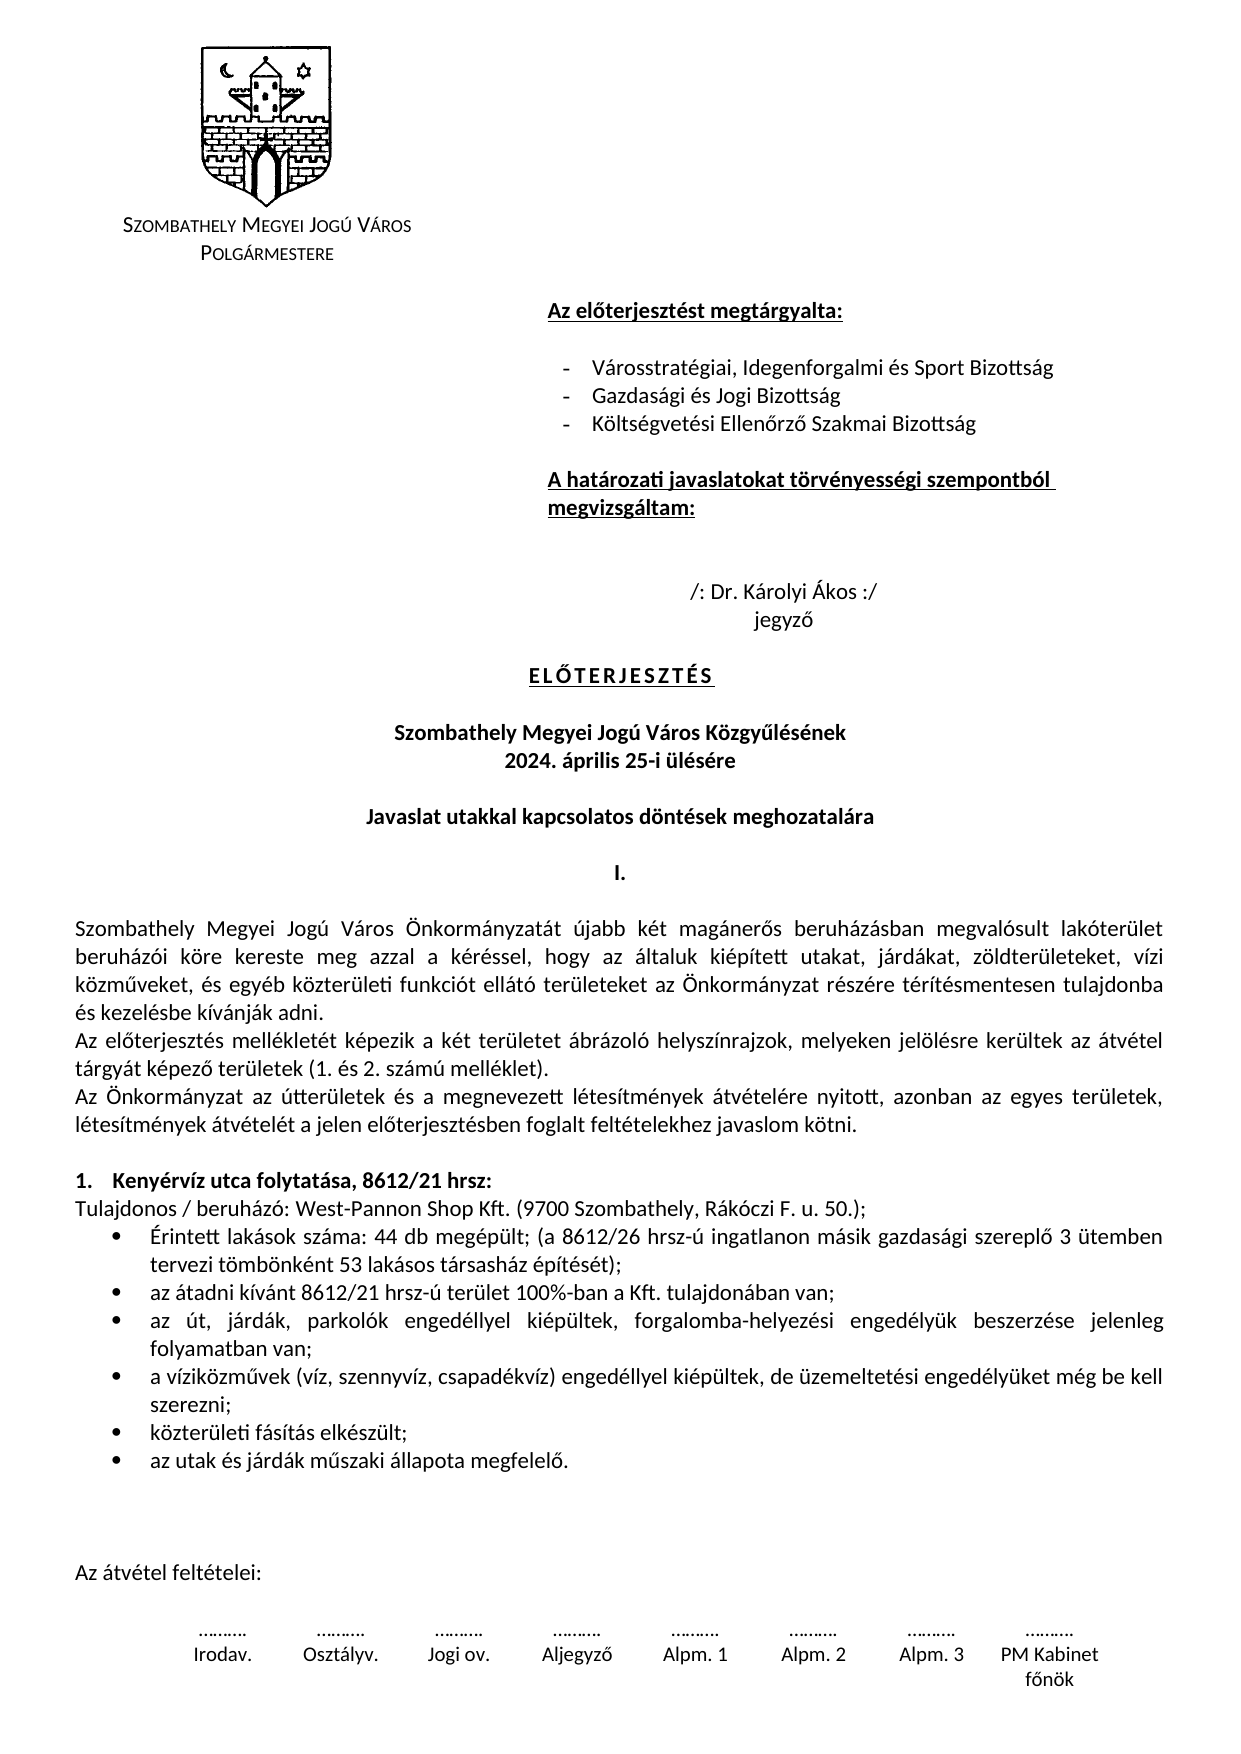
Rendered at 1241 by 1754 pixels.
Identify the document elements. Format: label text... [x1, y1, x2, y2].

picture [196, 41, 338, 211]
text 2024. április 25-i ülésére [75, 746, 1165, 774]
list Érintett lakások száma: 44 db megépült; (a 8612/26 hrsz-ú ingatlanon másik gazdasági szereplő 3 ütemben tervezi tömbönként 53 lakásos társasház építését); [112, 1222, 1165, 1278]
list az út, járdák, parkolók engedéllyel kiépültek, forgalomba-helyezési engedélyük beszerzése jelenleg folyamatban van; [112, 1306, 1165, 1362]
list Kenyérvíz utca folytatása, 8612/21 hrsz: [75, 1166, 1165, 1194]
list a víziközművek (víz, szennyvíz, csapadékvíz) engedéllyel kiépültek, de üzemeltetési engedélyüket még be kell szerezni; [112, 1362, 1165, 1418]
text Szombathely Megyei Jogú Város Önkormányzatát újabb két magánerős beruházásban megvalósult lakóterület beruházói köre kereste meg azzal a kéréssel, hogy az általuk kiépített utakat, járdákat, zöldterületeket, vízi közműveket, és egyéb közterületi funkciót ellátó területeket az Önkormányzat részére térítésmentesen tulajdonba és kezelésbe kívánják adni. [75, 914, 1165, 1026]
list az átadni kívánt 8612/21 hrsz-ú terület 100%-ban a Kft. tulajdonában van; [112, 1278, 1165, 1306]
text Javaslat utakkal kapcsolatos döntések meghozatalára [75, 802, 1165, 830]
list közterületi fásítás elkészült; [112, 1418, 1165, 1446]
text Tulajdonos / beruházó: West-Pannon Shop Kft. (9700 Szombathely, Rákóczi F. u. 50.); [75, 1194, 1165, 1222]
text Szombathely Megyei Jogú Város Közgyűlésének [75, 718, 1165, 746]
text ELŐTERJESZTÉS [75, 662, 1165, 690]
text Az előterjesztés mellékletét képezik a két területet ábrázoló helyszínrajzok, melyeken jelölésre kerültek az átvétel tárgyát képező területek (1. és 2. számú melléklet). [75, 1026, 1165, 1082]
text Az Önkormányzat az útterületek és a megnevezett létesítmények átvételére nyitott, azonban az egyes területek, létesítmények átvételét a jelen előterjesztésben foglalt feltételekhez javaslom kötni. [75, 1082, 1165, 1138]
text I. [75, 858, 1165, 886]
list az utak és járdák műszaki állapota megfelelő. [112, 1446, 1165, 1474]
text Az átvétel feltételei: [75, 1558, 1165, 1586]
